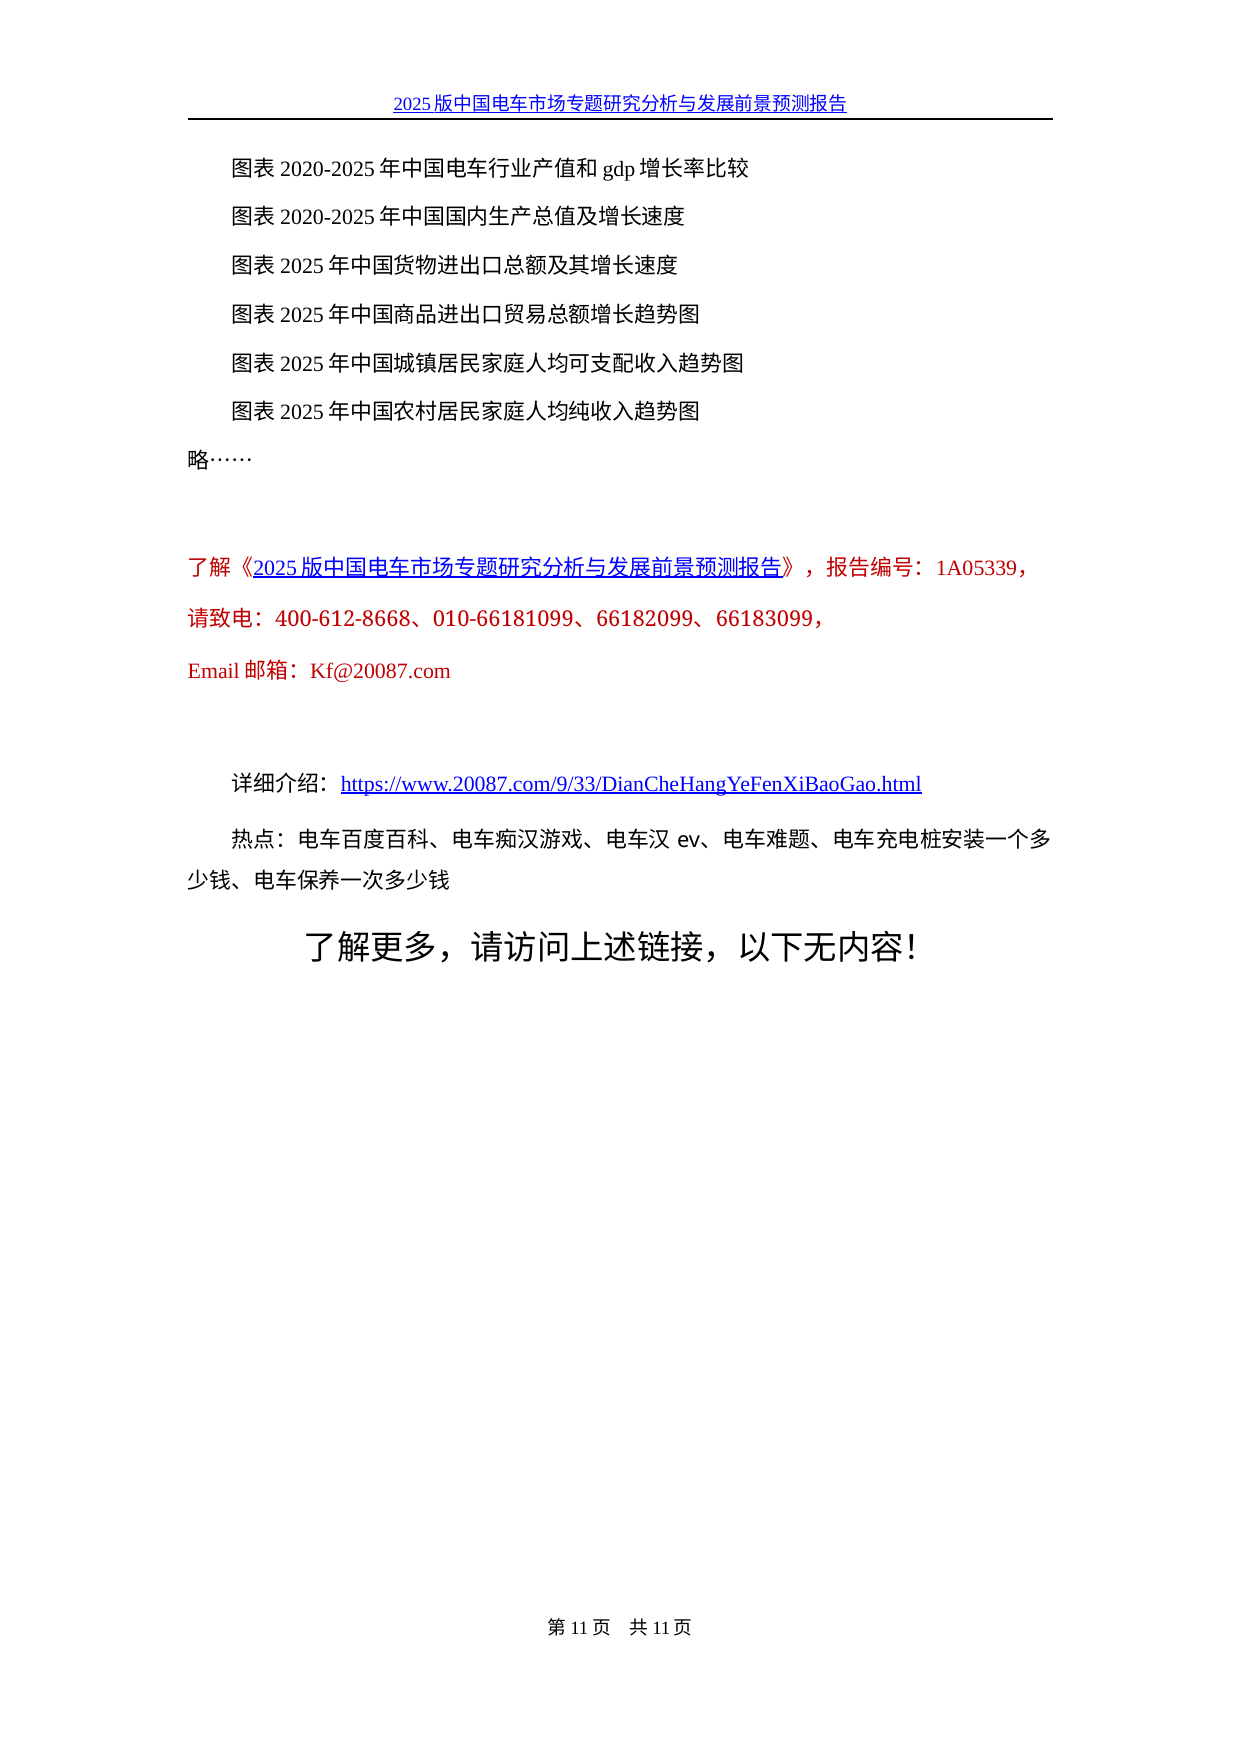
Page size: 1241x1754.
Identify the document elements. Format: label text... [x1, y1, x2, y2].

text 热点：电车百度百科、电车痴汉游戏、电车汉ev、电车难题、电车充电桩安装一个多少钱、电车保养一次多少钱 [187, 822, 1053, 895]
title 了解更多，请访问上述链接，以下无内容！ [187, 912, 1053, 977]
text 详细介绍：https://www.20087.com/9/33/DianCheHangYeFenXiBaoGao.html [187, 765, 1053, 798]
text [187, 150, 1053, 475]
text 请致电：400-612-8668、010-66181099、66182099、66183099， [187, 601, 1053, 633]
text 了解《2025版中国电车市场专题研究分析与发展前景预测报告》，报告编号：1A05339， [187, 549, 1053, 582]
text Email邮箱：Kf@20087.com [187, 652, 1053, 685]
